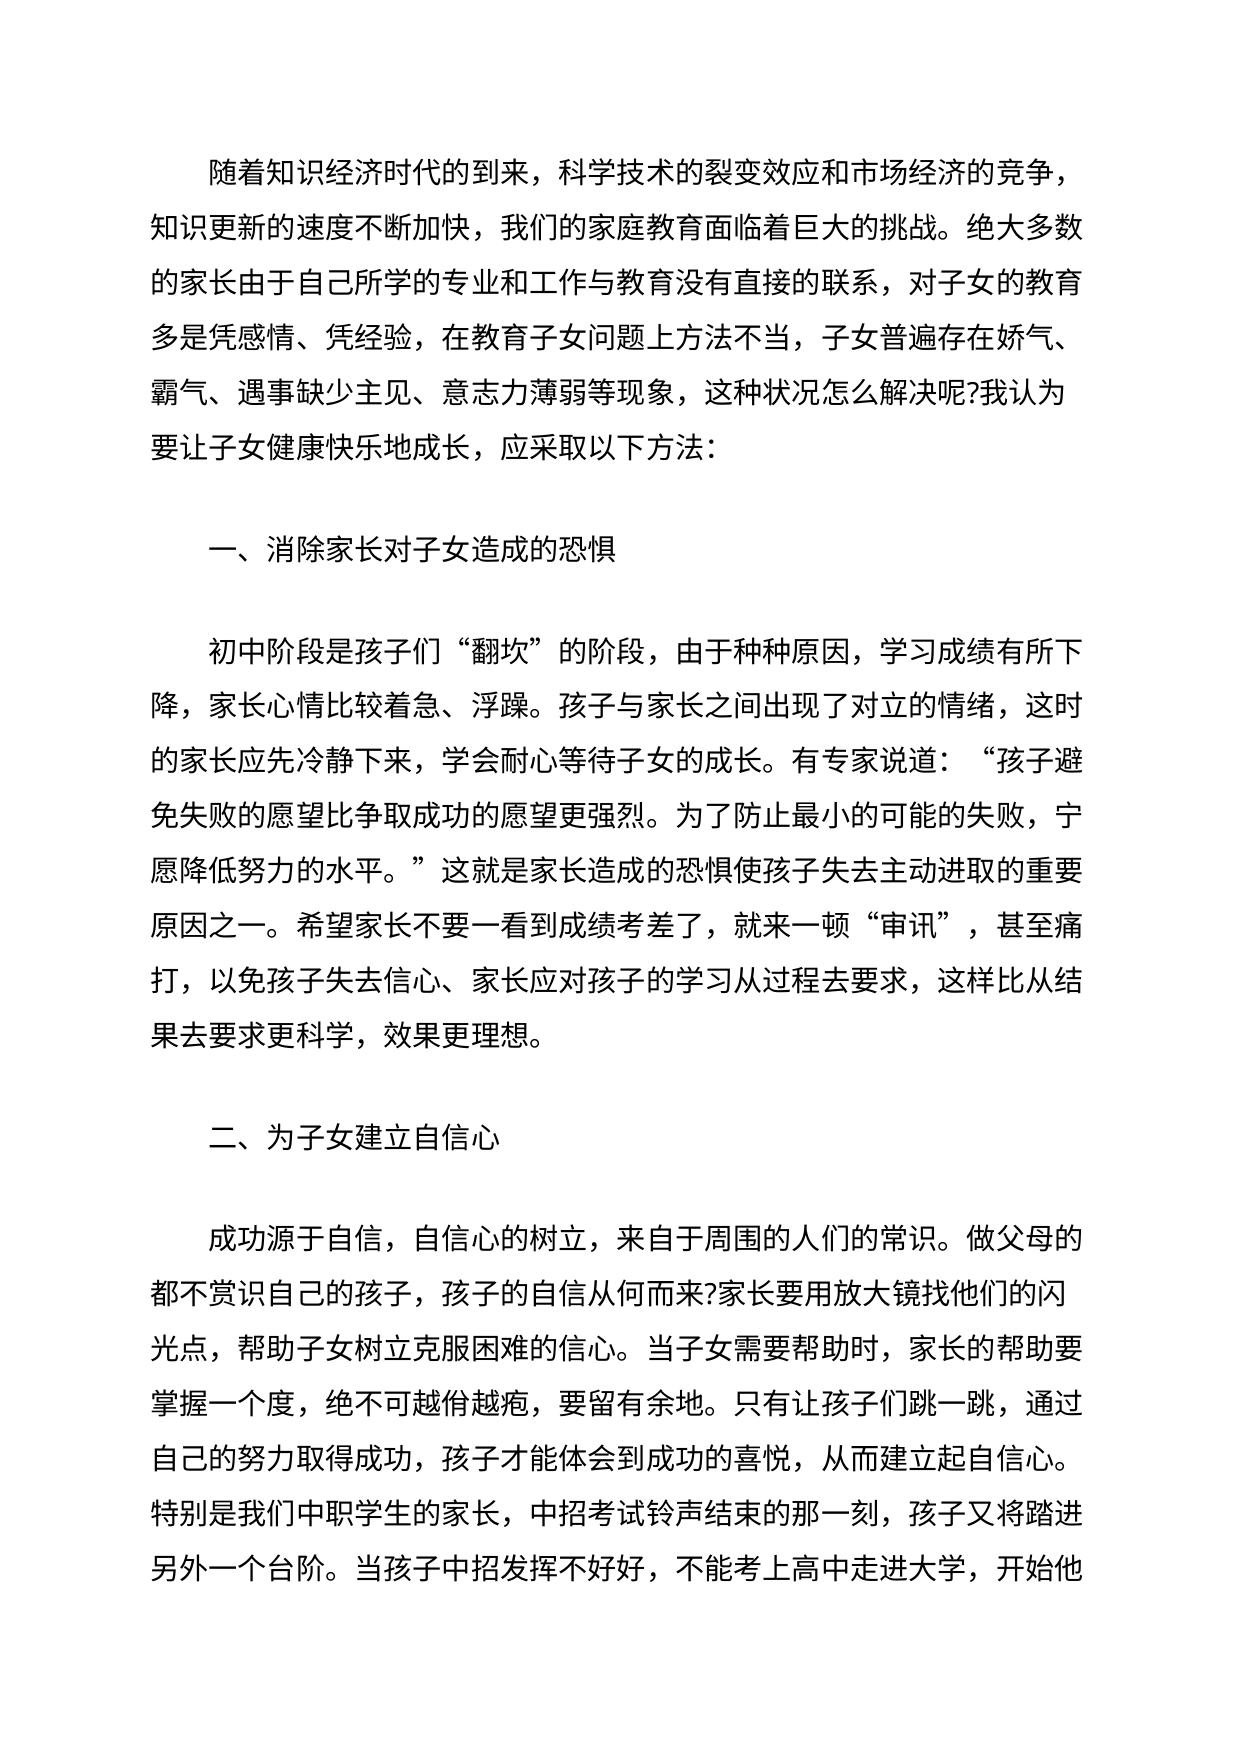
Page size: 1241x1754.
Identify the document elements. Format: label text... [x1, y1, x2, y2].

text 一、消除家长对子女造成的恐惧 [150, 526, 1090, 569]
text 初中阶段是孩子们“翻坎”的阶段，由于种种原因，学习成绩有所下降，家长心情比较着急、浮躁。孩子与家长之间出现了对立的情绪，这时的家长应先冷静下来，学会耐心等待子女的成长。有专家说道：“孩子避免失败的愿望比争取成功的愿望更强烈。为了防止最小的可能的失败，宁愿降低努力的水平。”这就是家长造成的恐惧使孩子失去主动进取的重要原因之一。希望家长不要一看到成绩考差了，就来一顿“审讯”，甚至痛打，以免孩子失去信心、家长应对孩子的学习从过程去要求，这样比从结果去要求更科学，效果更理想。 [150, 628, 1090, 1055]
text 二、为子女建立自信心 [150, 1114, 1090, 1156]
text 随着知识经济时代的到来，科学技术的裂变效应和市场经济的竞争，知识更新的速度不断加快，我们的家庭教育面临着巨大的挑战。绝大多数的家长由于自己所学的专业和工作与教育没有直接的联系，对子女的教育多是凭感情、凭经验，在教育子女问题上方法不当，子女普遍存在娇气、霸气、遇事缺少主见、意志力薄弱等现象，这种状况怎么解决呢?我认为要让子女健康快乐地成长，应采取以下方法： [150, 150, 1090, 467]
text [150, 1216, 1090, 1588]
